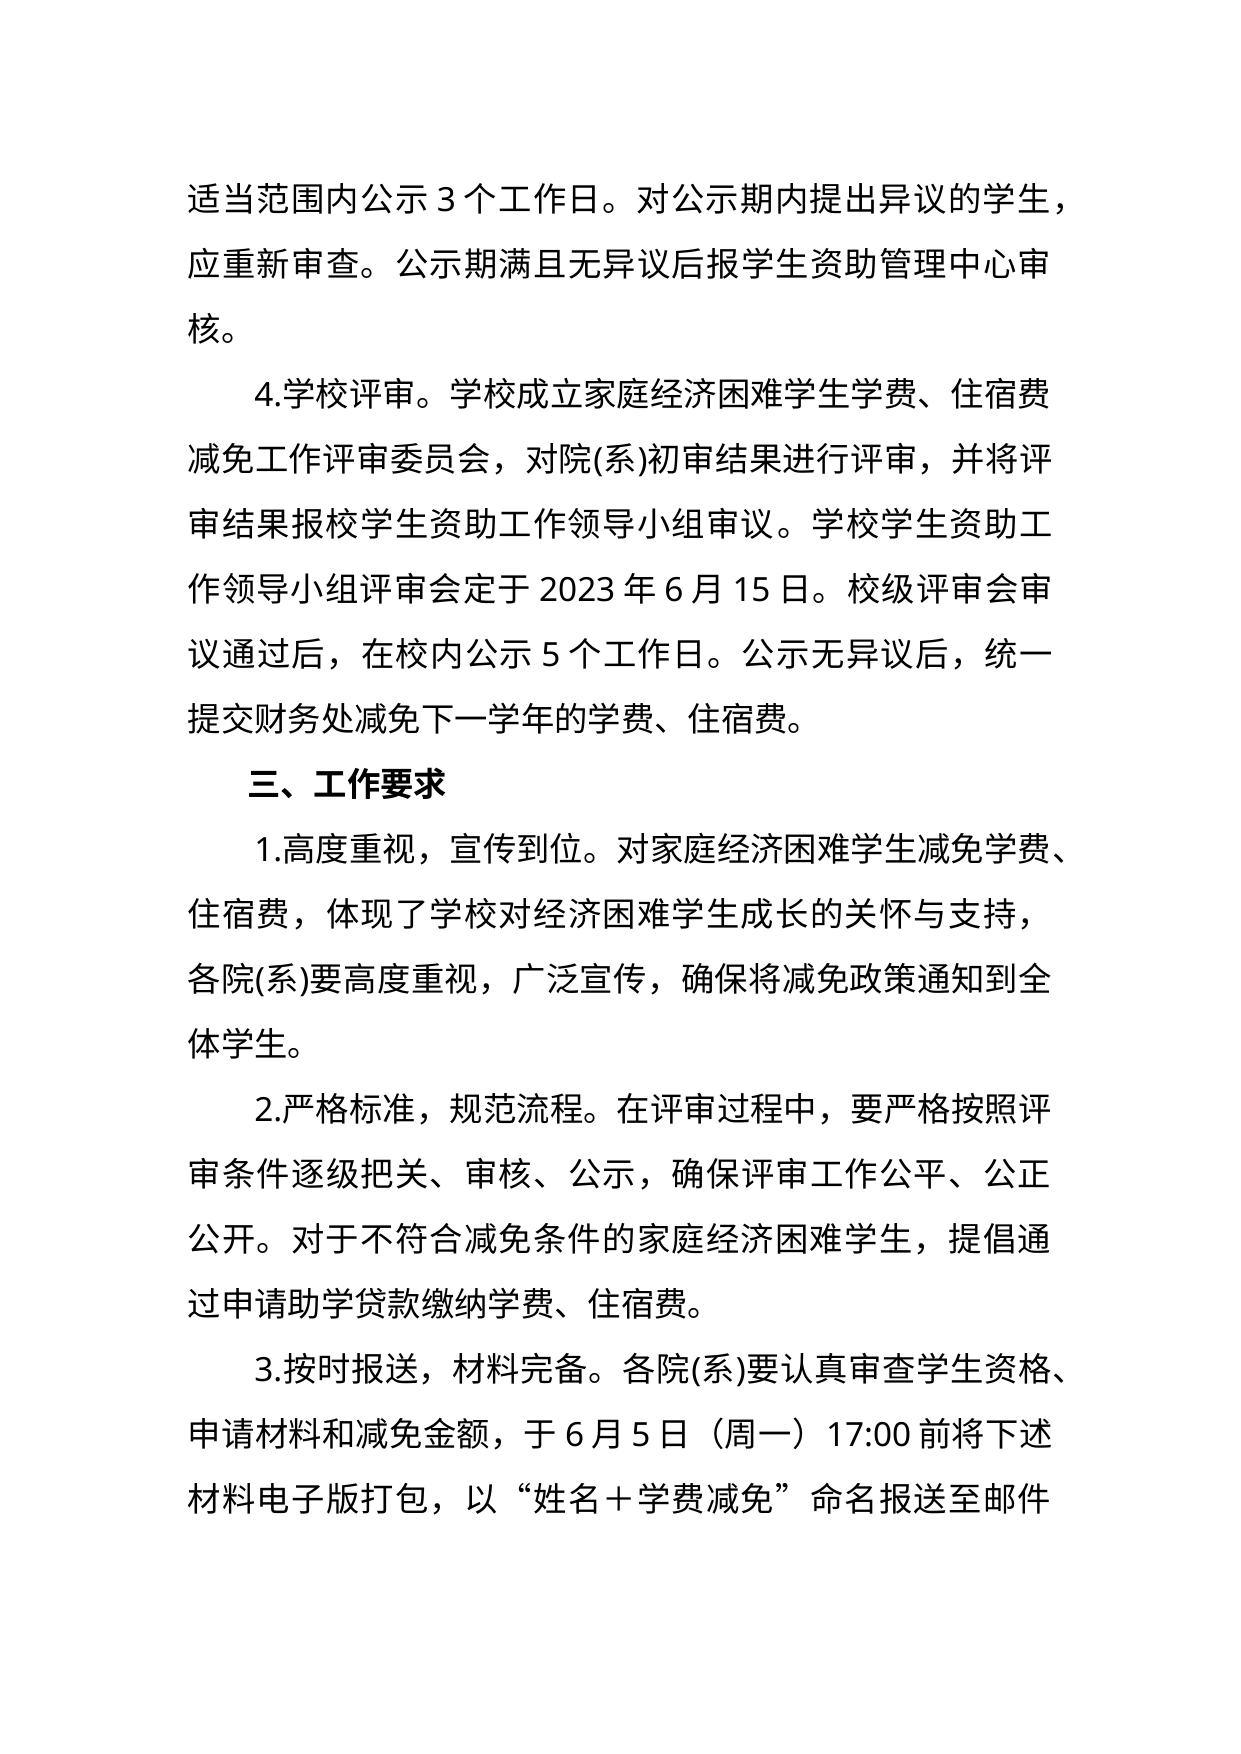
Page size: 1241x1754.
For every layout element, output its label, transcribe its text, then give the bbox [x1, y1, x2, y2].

text 2.严格标准，规范流程。在评审过程中，要严格按照评审条件逐级把关、审核、公示，确保评审工作公平、公正、公开。对于不符合减免条件的家庭经济困难学生，提倡通过申请助学贷款缴纳学费、住宿费。 [187, 1074, 1053, 1334]
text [187, 164, 1053, 359]
text 4.学校评审。学校成立家庭经济困难学生学费、住宿费减免工作评审委员会，对院(系)初审结果进行评审，并将评审结果报校学生资助工作领导小组审议。学校学生资助工作领导小组评审会定于2023年6月15日。校级评审会审议通过后，在校内公示5个工作日。公示无异议后，统一提交财务处减免下一学年的学费、住宿费。 [187, 359, 1053, 749]
text 三、工作要求 [187, 749, 1053, 814]
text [187, 1334, 1053, 1529]
text 1.高度重视，宣传到位。对家庭经济困难学生减免学费、住宿费，体现了学校对经济困难学生成长的关怀与支持，各院(系)要高度重视，广泛宣传，确保将减免政策通知到全体学生。 [187, 814, 1053, 1074]
